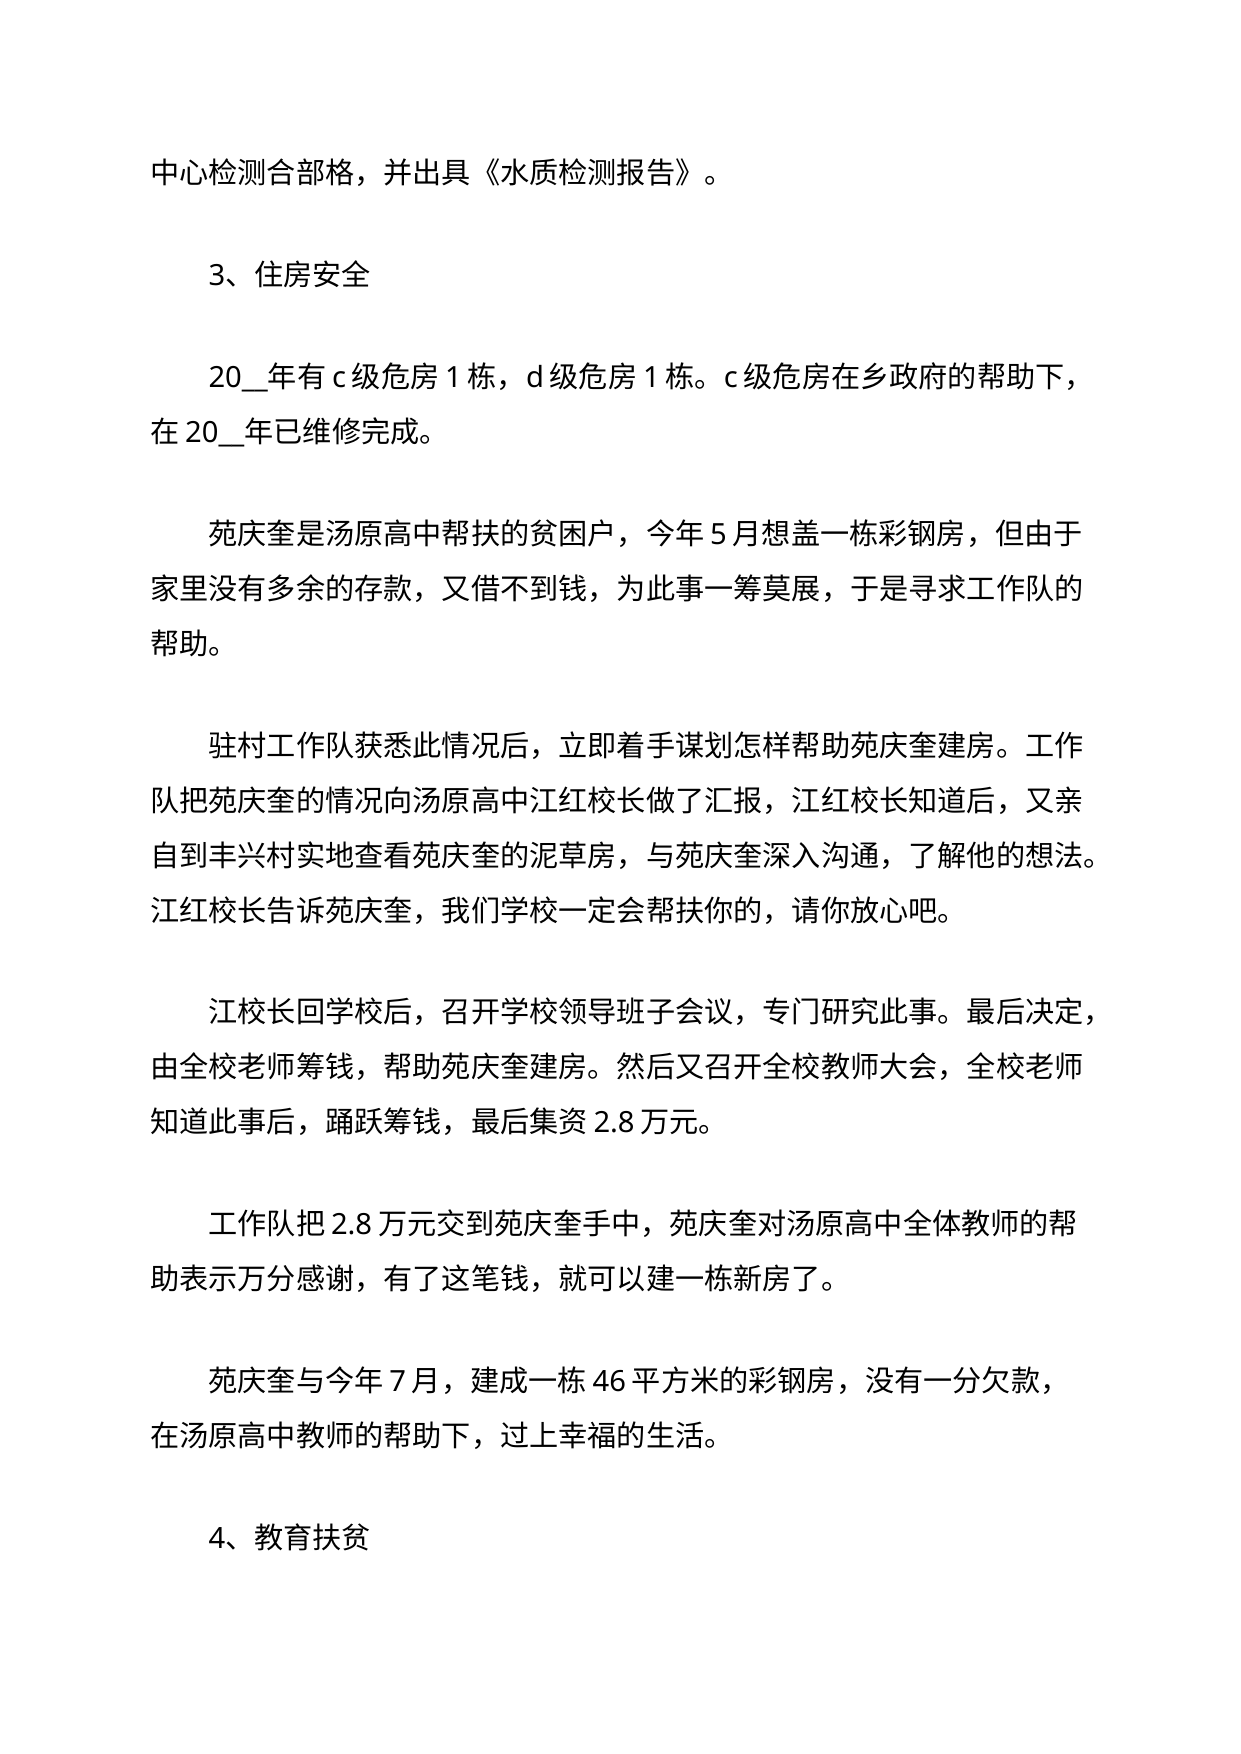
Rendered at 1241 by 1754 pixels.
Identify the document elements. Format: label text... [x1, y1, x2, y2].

text 江校长回学校后，召开学校领导班子会议，专门研究此事。最后决定，由全校老师筹钱，帮助苑庆奎建房。然后又召开全校教师大会，全校老师知道此事后，踊跃筹钱，最后集资2.8万元。 [150, 989, 1090, 1141]
text 20__年有c级危房1栋，d级危房1栋。c级危房在乡政府的帮助下，在20__年已维修完成。 [150, 354, 1090, 451]
text 4、教育扶贫 [150, 1514, 1090, 1557]
text 工作队把2.8万元交到苑庆奎手中，苑庆奎对汤原高中全体教师的帮助表示万分感谢，有了这笔钱，就可以建一栋新房了。 [150, 1201, 1090, 1298]
text 苑庆奎与今年7月，建成一栋46平方米的彩钢房，没有一分欠款，在汤原高中教师的帮助下，过上幸福的生活。 [150, 1357, 1090, 1455]
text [150, 150, 1090, 192]
text 苑庆奎是汤原高中帮扶的贫困户，今年5月想盖一栋彩钢房，但由于家里没有多余的存款，又借不到钱，为此事一筹莫展，于是寻求工作队的帮助。 [150, 511, 1090, 663]
text 3、住房安全 [150, 252, 1090, 294]
text 驻村工作队获悉此情况后，立即着手谋划怎样帮助苑庆奎建房。工作队把苑庆奎的情况向汤原高中江红校长做了汇报，江红校长知道后，又亲自到丰兴村实地查看苑庆奎的泥草房，与苑庆奎深入沟通，了解他的想法。江红校长告诉苑庆奎，我们学校一定会帮扶你的，请你放心吧。 [150, 722, 1090, 929]
